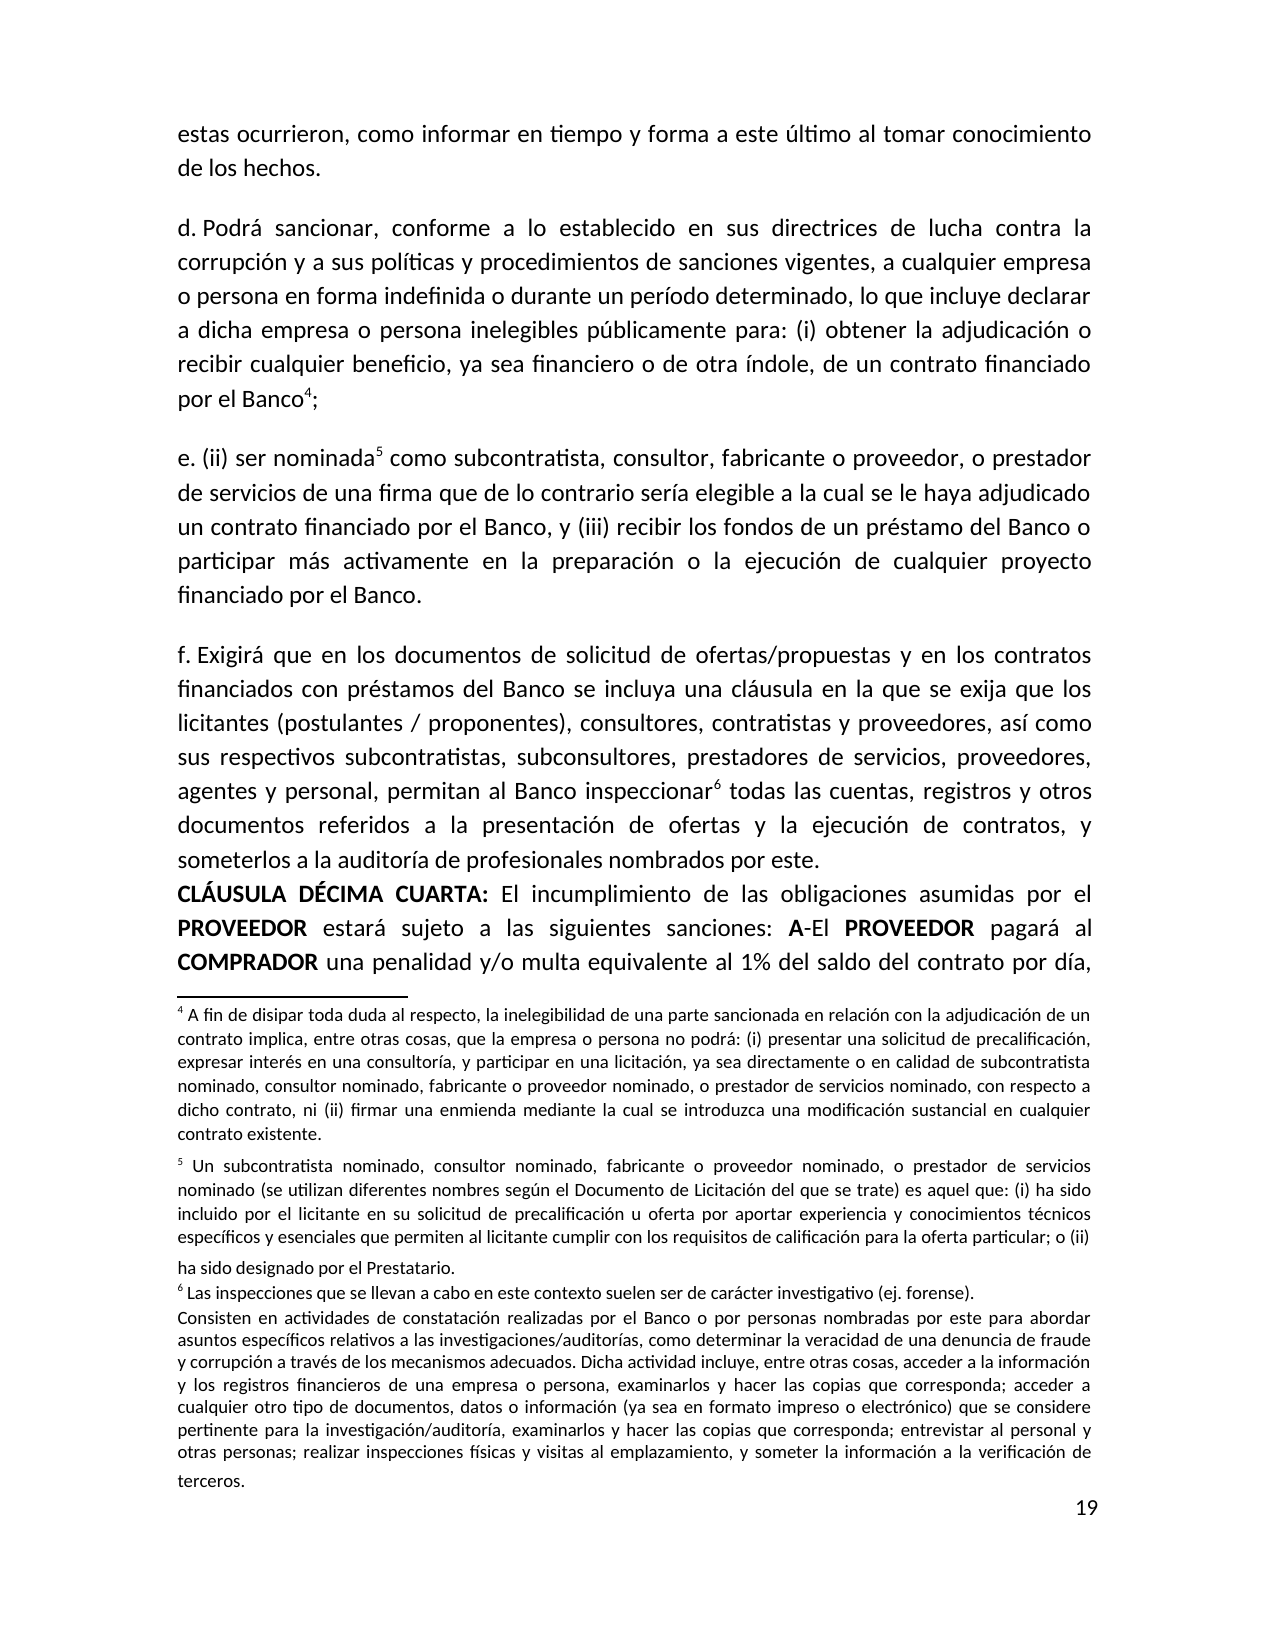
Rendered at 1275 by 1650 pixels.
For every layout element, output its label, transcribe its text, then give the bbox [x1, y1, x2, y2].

list (ii) ser nominada como subcontratista, consultor, fabricante o proveedor, o prestador de servicios de una firma que de lo contrario sería elegible a la cual se le haya adjudicado un contrato financiado por el Banco, y (iii) recibir los fondos de un préstamo del Banco o participar más activamente en la preparación o la ejecución de cualquier proyecto financiado por el Banco. [177, 442, 1093, 610]
list Podrá sancionar, conforme a lo establecido en sus directrices de lucha contra la corrupción y a sus políticas y procedimientos de sanciones vigentes, a cualquier empresa o persona en forma indefinida o durante un período determinado, lo que incluye declarar a dicha empresa o persona inelegibles públicamente para: (i) obtener la adjudicación o recibir cualquier beneficio, ya sea financiero o de otra índole, de un contrato financiado por el Banco; [177, 212, 1093, 413]
list Exigirá que en los documentos de solicitud de ofertas/propuestas y en los contratos financiados con préstamos del Banco se incluya una cláusula en la que se exija que los licitantes (postulantes / proponentes), consultores, contratistas y proveedores, así como sus respectivos subcontratistas, subconsultores, prestadores de servicios, proveedores, agentes y personal, permitan al Banco inspeccionar todas las cuentas, registros y otros documentos referidos a la presentación de ofertas y la ejecución de contratos, y someterlos a la auditoría de profesionales nombrados por este. [177, 639, 1093, 874]
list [177, 118, 1093, 183]
text CLÁUSULA DÉCIMA CUARTA: El incumplimiento de las obligaciones asumidas por el PROVEEDOR estará sujeto a las siguientes sanciones: A-El PROVEEDOR pagará al COMPRADOR una penalidad y/o multa equivalente al 1% del saldo del contrato por día, en el caso donde se presente atraso no justificado en la entrega de los Bienes hasta por 15 días calendarios. B-El pago de multa(s) no exonera al PROVEEDOR del cumplimiento de sus obligaciones. C-Lo(s) retraso(s) será(n) contabilizado(s) tomando en cuenta los plazos establecidos en el Cronograma de Actividades de entrega de los bienes. D-Las sanciones previstas en el inciso A), no se aplican a los retrasos en la ejecución de la entrega de los bienes, cuando haya ocurrido un evento de fuerza mayor, debidamente constatado por el COMPRADOR, o cuando los retrasos sean provocados por este último. E- Cuando se presenten retrasos en el pago por parte del COMPRADOR, éste pagará al PROVEEDOR una multa por día equivalente al 1% (por ciento) del monto adeudado. [177, 878, 1093, 977]
